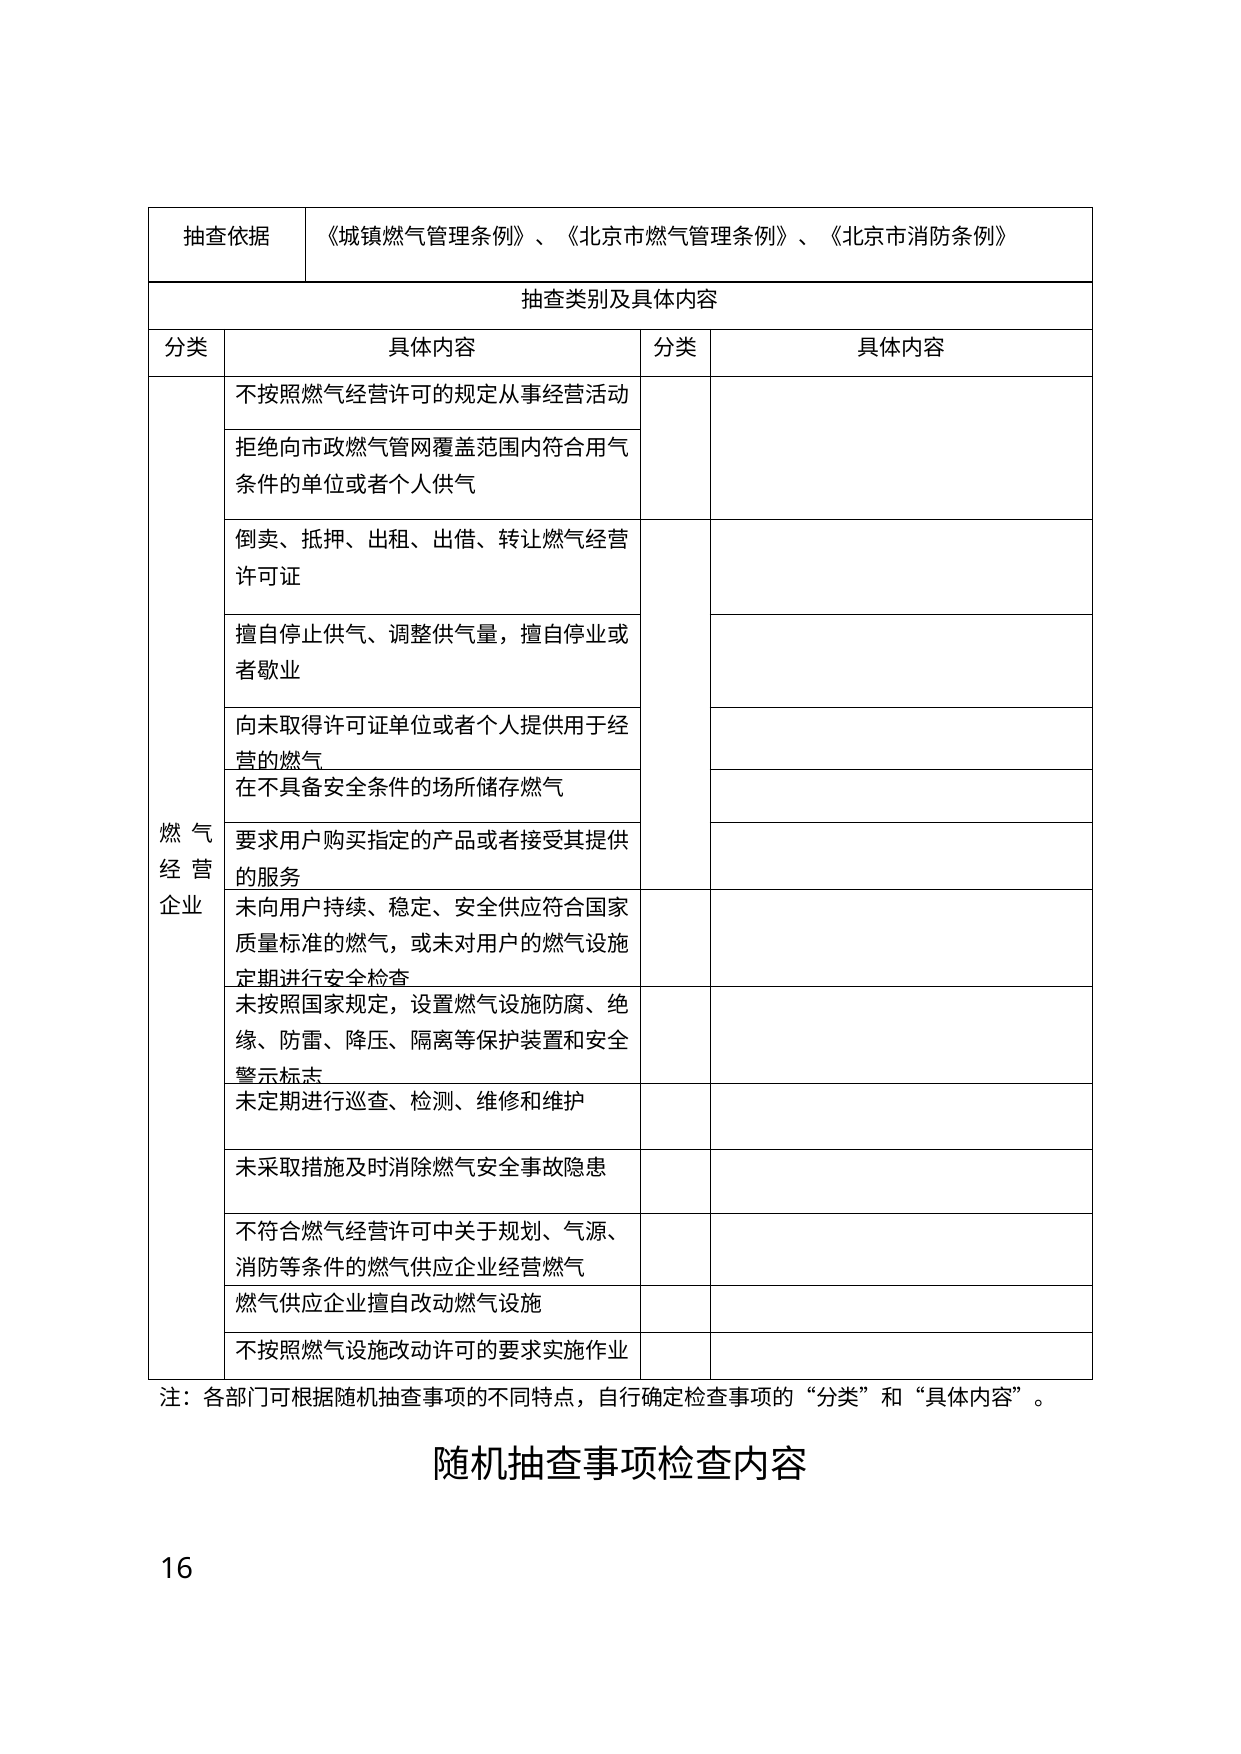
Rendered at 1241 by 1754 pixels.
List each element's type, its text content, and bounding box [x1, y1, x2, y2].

table_cell 倒卖、抵押、出租、出借、转让燃气经营许可证 [225, 520, 640, 614]
table_cell 未采取措施及时消除燃气安全事故隐患 [225, 1150, 640, 1213]
table_cell 燃气经营企业 [149, 377, 224, 1379]
table_cell 不按照燃气经营许可的规定从事经营活动 [225, 377, 640, 429]
table_cell [711, 1150, 1092, 1213]
table_cell [711, 1333, 1092, 1379]
table_cell [711, 377, 1092, 519]
table_cell [641, 520, 710, 889]
table_cell 抽查类别及具体内容 [149, 283, 1092, 329]
table_cell 具体内容 [711, 330, 1092, 376]
table_cell [641, 1333, 710, 1379]
table_cell 未向用户持续、稳定、安全供应符合国家质量标准的燃气，或未对用户的燃气设施定期进行安全检查 [225, 890, 640, 986]
table_cell [711, 1214, 1092, 1285]
text 注：各部门可根据随机抽查事项的不同特点，自行确定检查事项的“分类”和“具体内容”。 [159, 1380, 1081, 1412]
table_cell [711, 823, 1092, 889]
table_cell 不按照燃气设施改动许可的要求实施作业 [225, 1333, 640, 1379]
table_cell [641, 377, 710, 519]
table_cell [641, 987, 710, 1083]
table_cell [641, 1286, 710, 1332]
table_cell 分类 [641, 330, 710, 376]
text 随机抽查事项检查内容 [159, 1433, 1081, 1488]
table_cell 要求用户购买指定的产品或者接受其提供的服务 [225, 823, 640, 889]
table_cell [711, 890, 1092, 986]
table_cell [641, 890, 710, 986]
table_cell [711, 520, 1092, 614]
table_cell [641, 1084, 710, 1149]
table_cell 在不具备安全条件的场所储存燃气 [225, 770, 640, 822]
table_cell [641, 1214, 710, 1285]
table_cell 燃气供应企业擅自改动燃气设施 [225, 1286, 640, 1332]
table_cell [711, 770, 1092, 822]
table_cell [641, 1150, 710, 1213]
table_cell [711, 615, 1092, 707]
table_cell 拒绝向市政燃气管网覆盖范围内符合用气条件的单位或者个人供气 [225, 430, 640, 519]
table_cell [711, 1286, 1092, 1332]
table_cell [711, 1084, 1092, 1149]
table_cell [711, 708, 1092, 769]
table_cell 具体内容 [225, 330, 640, 376]
table_cell 未定期进行巡查、检测、维修和维护 [225, 1084, 640, 1149]
table_cell 抽查依据 [149, 208, 305, 281]
table_cell 分类 [149, 330, 224, 376]
table_cell 擅自停止供气、调整供气量，擅自停业或者歇业 [225, 615, 640, 707]
table_cell 向未取得许可证单位或者个人提供用于经营的燃气 [225, 708, 640, 769]
table_cell 未按照国家规定，设置燃气设施防腐、绝缘、防雷、降压、隔离等保护装置和安全警示标志 [225, 987, 640, 1083]
table_cell 《城镇燃气管理条例》、《北京市燃气管理条例》、《北京市消防条例》 [306, 208, 1092, 281]
table_cell 不符合燃气经营许可中关于规划、气源、消防等条件的燃气供应企业经营燃气 [225, 1214, 640, 1285]
table_cell [711, 987, 1092, 1083]
